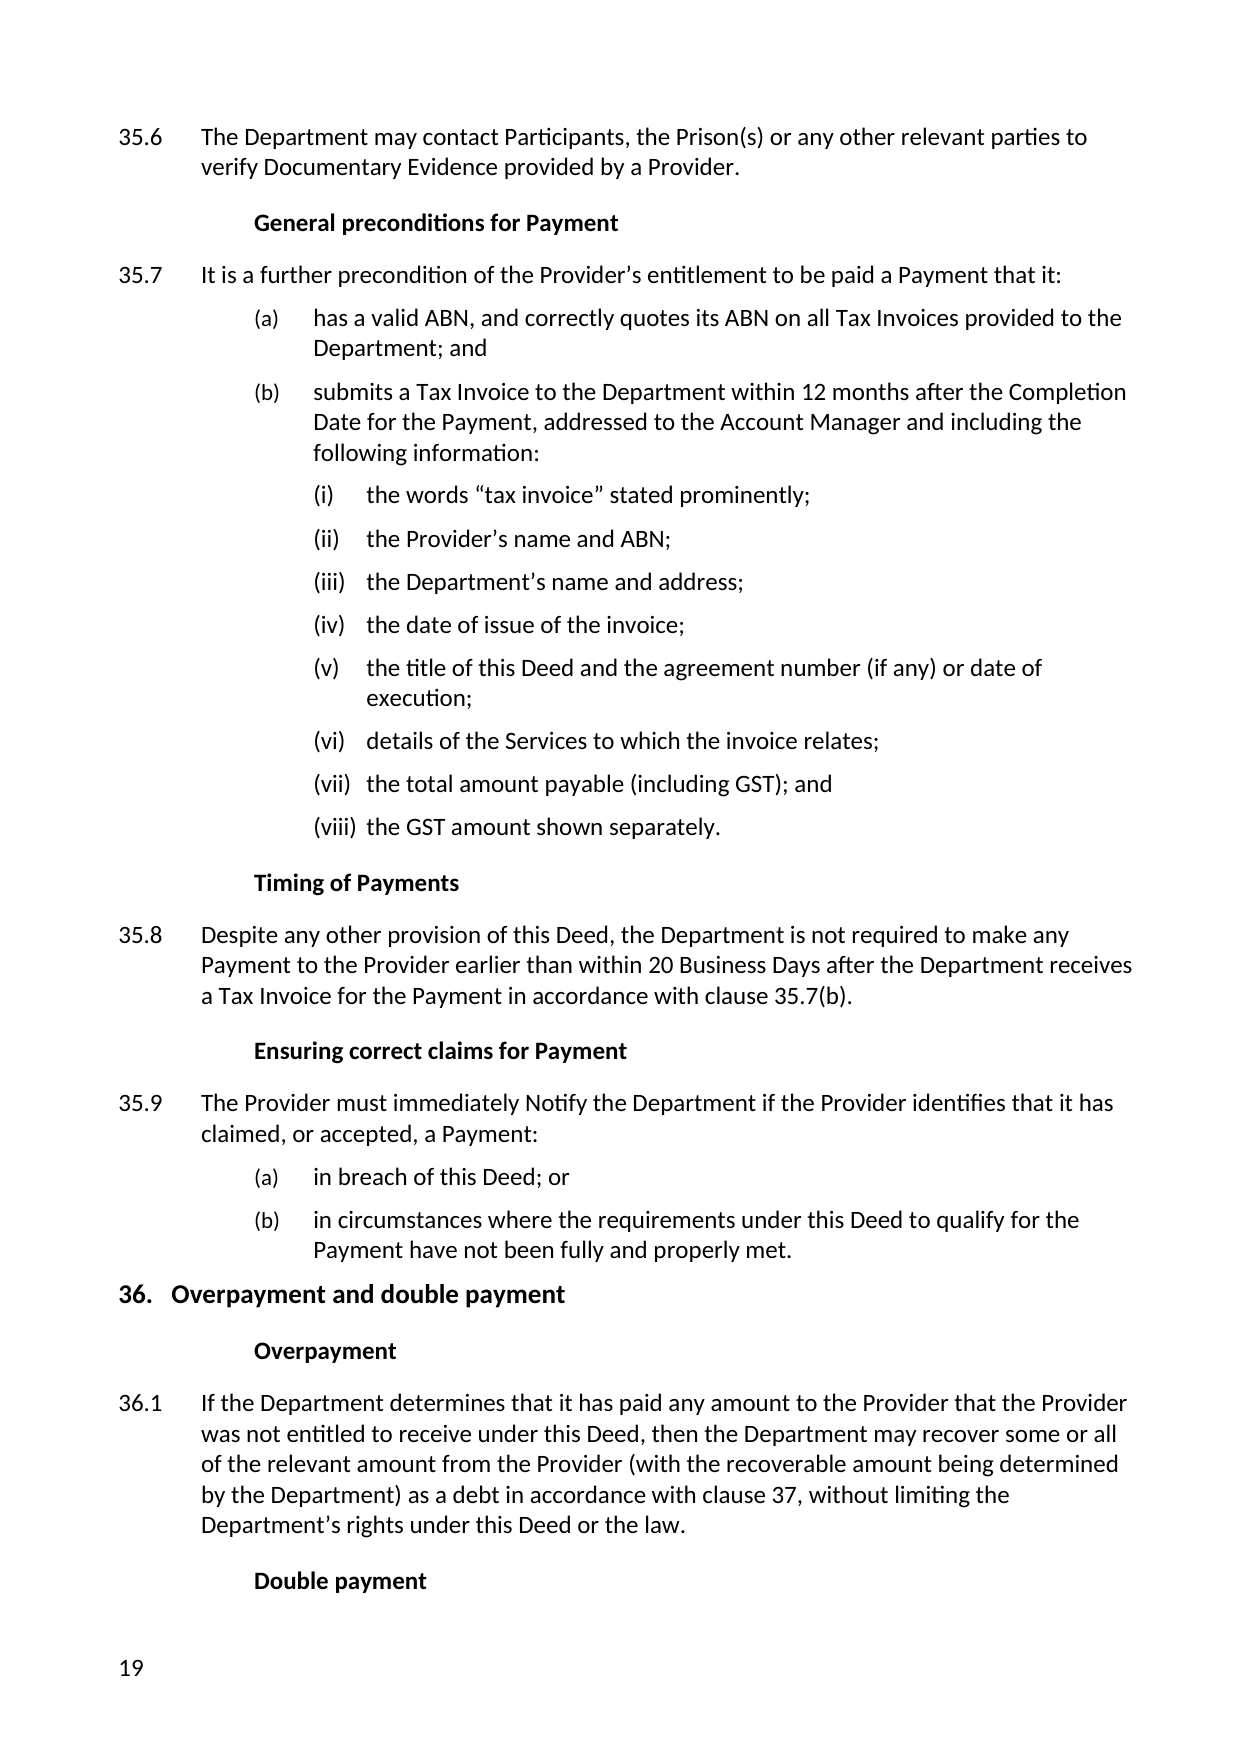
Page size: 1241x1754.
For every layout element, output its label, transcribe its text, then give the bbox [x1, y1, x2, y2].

list has a valid ABN, and correctly quotes its ABN on all Tax Invoices provided to the Department; and [254, 302, 1144, 363]
list the Provider’s name and ABN; [313, 523, 1144, 553]
text The Department may contact Participants, the Prison(s) or any other relevant parties to verify Documentary Evidence provided by a Provider. [118, 121, 1144, 182]
text Overpayment and double payment [118, 1277, 1144, 1311]
list the words “tax invoice” stated prominently; [313, 480, 1144, 510]
subtitle Timing of Payments [254, 867, 1144, 897]
list the GST amount shown separately. [313, 811, 1144, 842]
text If the Department determines that it has paid any amount to the Provider that the Provider was not entitled to receive under this Deed, then the Department may recover some or all of the relevant amount from the Provider (with the recoverable amount being determined by the Department) as a debt in accordance with clause 37, without limiting the Department’s rights under this Deed or the law. [118, 1387, 1144, 1540]
list details of the Services to which the invoice relates; [313, 725, 1144, 756]
subtitle Overpayment [254, 1336, 1144, 1366]
subtitle Ensuring correct claims for Payment [254, 1035, 1144, 1066]
text Despite any other provision of this Deed, the Department is not required to make any Payment to the Provider earlier than within 20 Business Days after the Department receives a Tax Invoice for the Payment in accordance with clause 35.7(b). [118, 919, 1144, 1010]
text It is a further precondition of the Provider’s entitlement to be paid a Payment that it: [118, 259, 1144, 289]
subtitle Double payment [254, 1565, 1144, 1596]
list the title of this Deed and the agreement number (if any) or date of execution; [313, 652, 1144, 713]
list in circumstances where the requirements under this Deed to qualify for the Payment have not been fully and properly met. [254, 1204, 1144, 1265]
list submits a Tax Invoice to the Department within 12 months after the Completion Date for the Payment, addressed to the Account Manager and including the following information: [254, 376, 1144, 467]
list the total amount payable (including GST); and [313, 768, 1144, 799]
list the Department’s name and address; [313, 566, 1144, 596]
list the date of issue of the invoice; [313, 609, 1144, 639]
list in breach of this Deed; or [254, 1161, 1144, 1191]
subtitle General preconditions for Payment [254, 207, 1144, 238]
text The Provider must immediately Notify the Department if the Provider identifies that it has claimed, or accepted, a Payment: [118, 1087, 1144, 1148]
